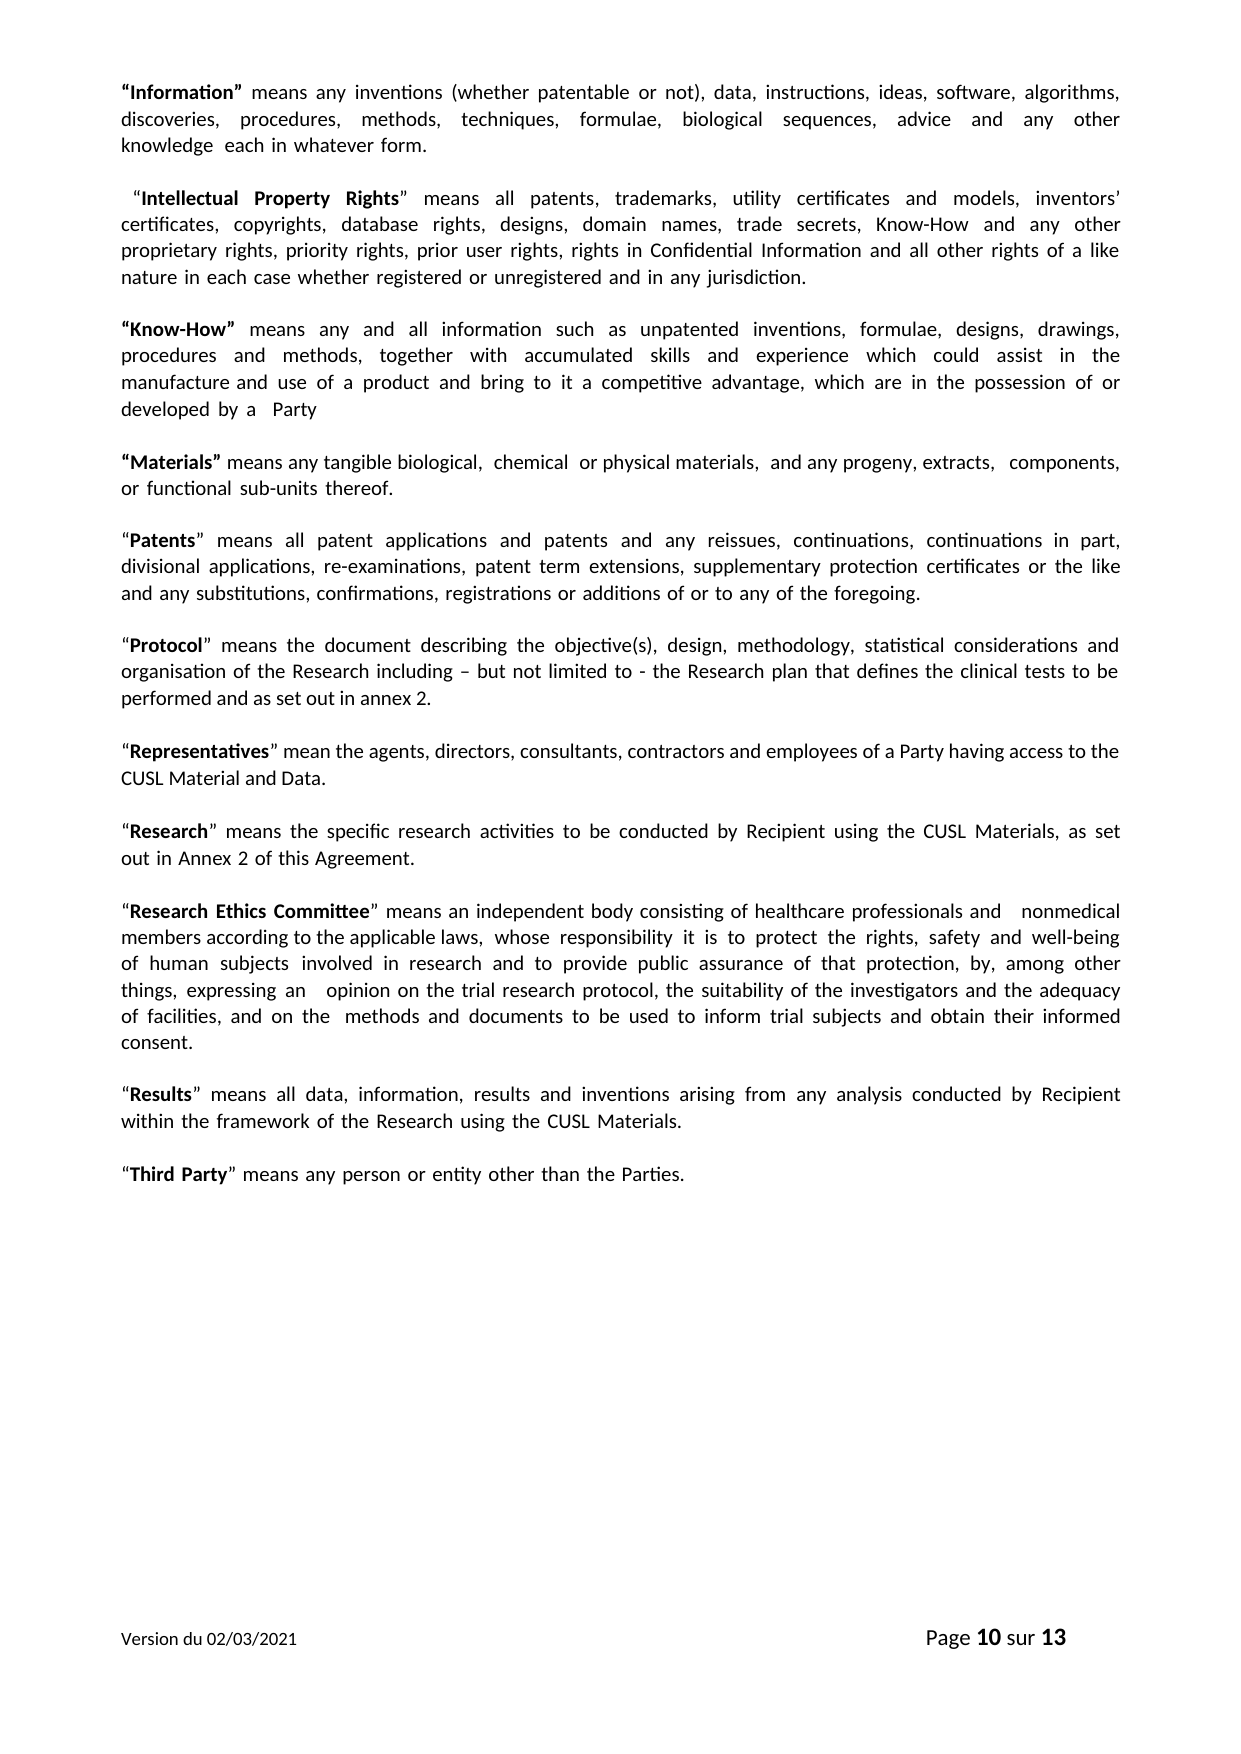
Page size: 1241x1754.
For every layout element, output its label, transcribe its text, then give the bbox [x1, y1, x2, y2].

text “Information” means any inventions (whether patentable or not), data, instructions, ideas, software, algorithms, discoveries, procedures, methods, techniques, formulae, biological sequences, advice and any other knowledge each in whatever form. [121, 79, 1121, 158]
text “Research” means the specific research activities to be conducted by Recipient using the CUSL Materials, as set out in Annex 2 of this Agreement. [121, 818, 1121, 871]
text “Intellectual Property Rights” means all patents, trademarks, utility certificates and models, inventors’ certificates, copyrights, database rights, designs, domain names, trade secrets, Know-How and any other proprietary rights, priority rights, prior user rights, rights in Confidential Information and all other rights of a like nature in each case whether registered or unregistered and in any jurisdiction. [121, 185, 1121, 289]
text “Third Party” means any person or entity other than the Parties. [121, 1161, 1121, 1186]
text “Representatives” mean the agents, directors, consultants, contractors and employees of a Party having access to the CUSL Material and Data. [121, 738, 1121, 791]
text “Research Ethics Committee” means an independent body consisting of healthcare professionals and nonmedical members according to the applicable laws, whose responsibility it is to protect the rights, safety and well-being of human subjects involved in research and to provide public assurance of that protection, by, among other things, expressing an opinion on the trial research protocol, the suitability of the investigators and the adequacy of facilities, and on the methods and documents to be used to inform trial subjects and obtain their informed consent. [121, 898, 1121, 1055]
text “Protocol” means the document describing the objective(s), design, methodology, statistical considerations and organisation of the Research including – but not limited to - the Research plan that defines the clinical tests to be performed and as set out in annex 2. [121, 632, 1121, 711]
text “Know-How” means any and all information such as unpatented inventions, formulae, designs, drawings, procedures and methods, together with accumulated skills and experience which could assist in the manufacture and use of a product and bring to it a competitive advantage, which are in the possession of or developed by a Party [121, 316, 1121, 421]
text “Patents” means all patent applications and patents and any reissues, continuations, continuations in part, divisional applications, re-examinations, patent term extensions, supplementary protection certificates or the like and any substitutions, confirmations, registrations or additions of or to any of the foregoing. [121, 527, 1121, 605]
text “Materials” means any tangible biological, chemical or physical materials, and any progeny, extracts, components, or functional sub-units thereof. [121, 449, 1121, 501]
text “Results” means all data, information, results and inventions arising from any analysis conducted by Recipient within the framework of the Research using the CUSL Materials. [121, 1081, 1121, 1133]
